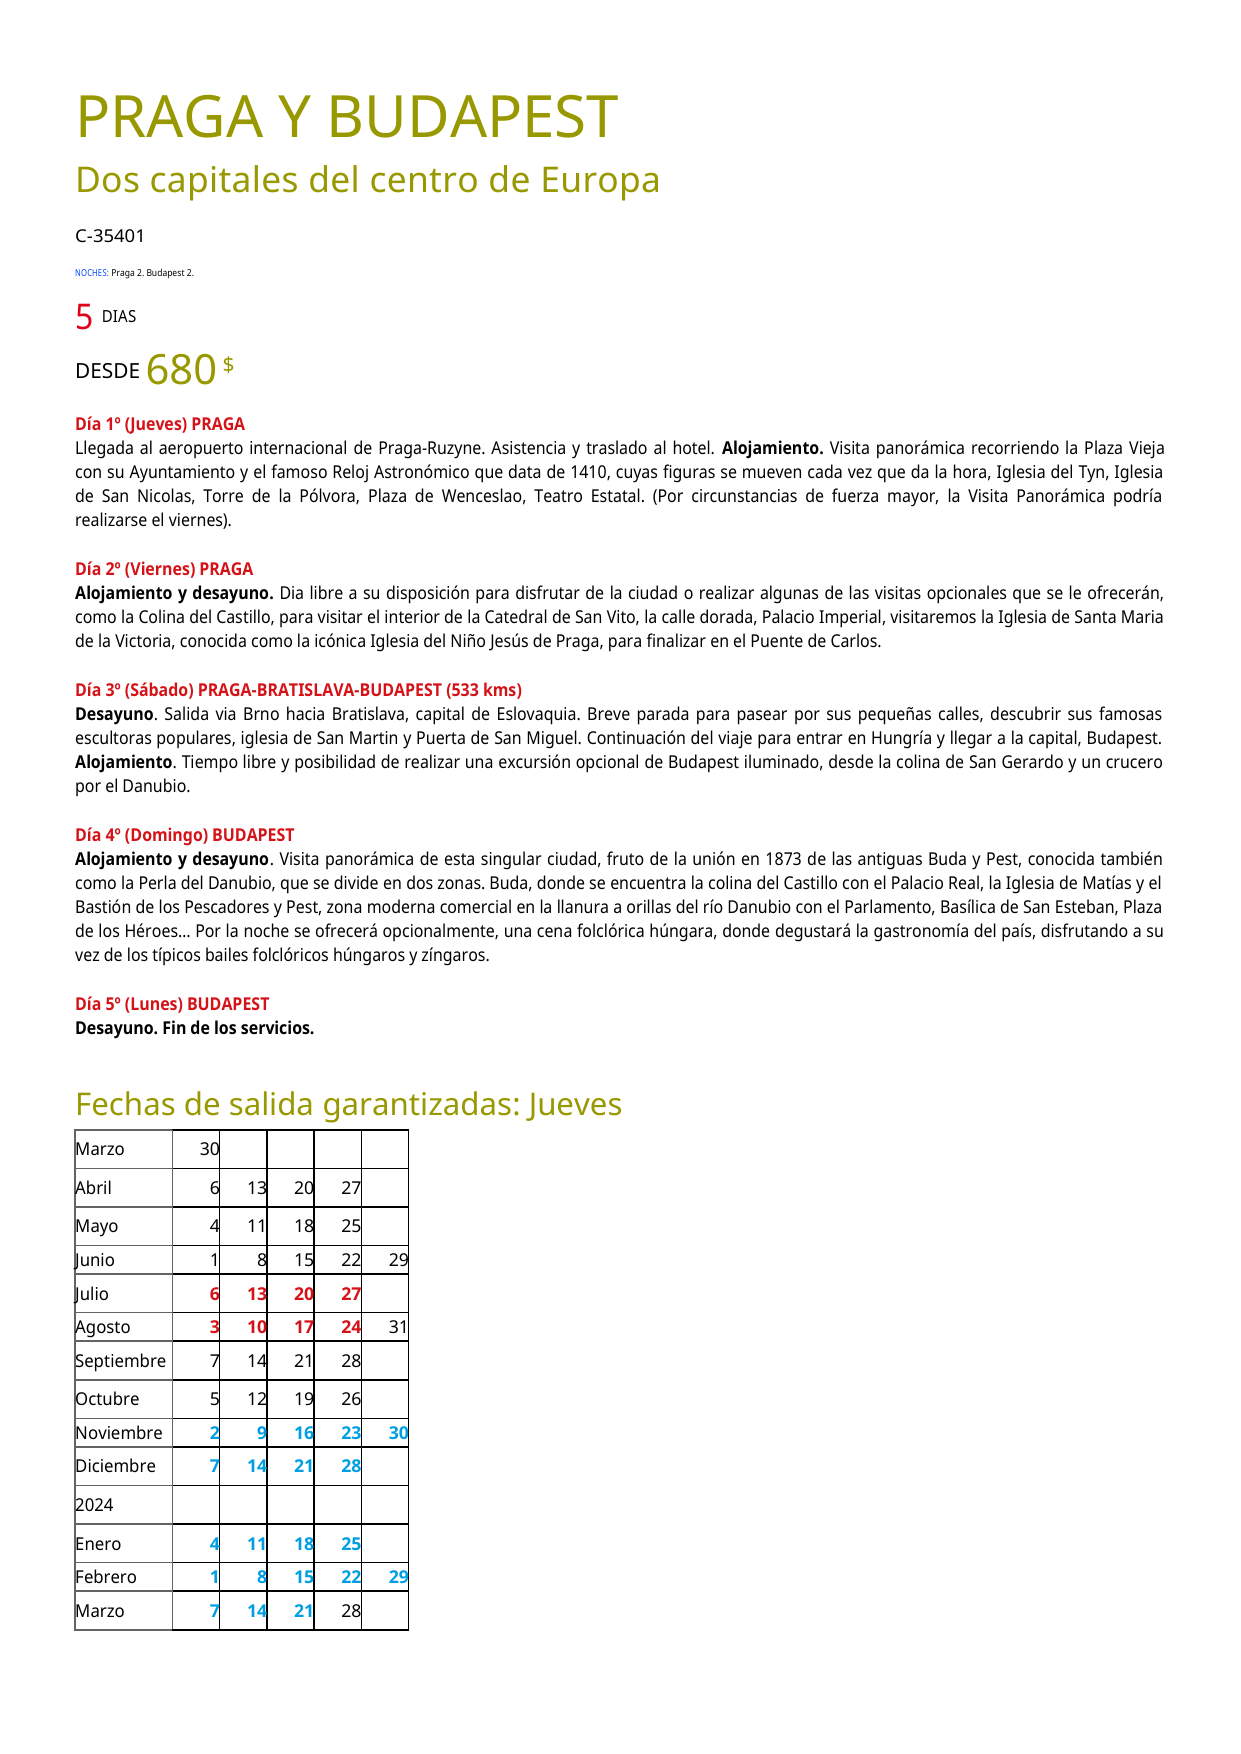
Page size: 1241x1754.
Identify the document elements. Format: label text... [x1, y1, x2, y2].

table_cell [173, 1486, 219, 1523]
table_cell [315, 1486, 361, 1523]
text NOCHES: Praga 2. Budapest 2. [75, 266, 1165, 289]
table_cell 9 [220, 1419, 266, 1446]
table_cell 2 [173, 1419, 219, 1446]
table_cell 31 [362, 1313, 408, 1340]
text Alojamiento y desayuno. Visita panorámica de esta singular ciudad, fruto de la unión en 1873 de las antiguas Buda y Pest, conocida también como la Perla del Danubio, que se divide en dos zonas. Buda, donde se encuentra la colina del Castillo con el Palacio Real, la Iglesia de Matías y el Bastión de los Pescadores y Pest, zona moderna comercial en la llanura a orillas del río Danubio con el Parlamento, Basílica de San Esteban, Plaza de los Héroes… Por la noche se ofrecerá opcionalmente, una cena folclórica húngara, donde degustará la gastronomía del país, disfrutando a su vez de los típicos bailes folclóricos húngaros y zíngaros. [75, 846, 1165, 967]
table_cell 6 [173, 1169, 219, 1206]
text DESDE 680 $ [75, 340, 1165, 399]
text Dos capitales del centro de Europa [75, 154, 1165, 206]
table_cell 21 [268, 1342, 313, 1379]
table_cell 15 [268, 1246, 313, 1273]
table_cell 12 [220, 1381, 266, 1417]
table_cell 25 [315, 1208, 361, 1244]
table_cell 25 [315, 1525, 361, 1562]
table_cell 13 [220, 1275, 266, 1312]
text C-35401 [75, 206, 1165, 247]
table_cell 22 [315, 1563, 361, 1590]
table_cell [220, 1486, 266, 1523]
table_cell 4 [173, 1525, 219, 1562]
table_cell Noviembre [76, 1419, 172, 1446]
table_cell [268, 1486, 313, 1523]
table_cell [362, 1208, 408, 1244]
table_header [220, 1131, 266, 1167]
table_cell 18 [268, 1525, 313, 1562]
table_cell [362, 1381, 408, 1417]
table_header [362, 1131, 408, 1167]
table_cell [362, 1525, 408, 1562]
text Fechas de salida garantizadas: Jueves [75, 1082, 1165, 1129]
table_cell [362, 1592, 408, 1629]
table_cell 7 [173, 1592, 219, 1629]
table_cell 23 [315, 1419, 361, 1446]
table_cell 24 [315, 1313, 361, 1340]
text 5 DIAS [75, 289, 1165, 340]
table_cell 19 [268, 1381, 313, 1417]
table_cell Junio [76, 1246, 172, 1273]
table_cell 14 [220, 1448, 266, 1484]
table_header Marzo [76, 1131, 172, 1167]
table_cell Mayo [76, 1208, 172, 1244]
table_cell 20 [268, 1169, 313, 1206]
table_cell 17 [268, 1313, 313, 1340]
table_cell 16 [268, 1419, 313, 1446]
table_cell 21 [268, 1592, 313, 1629]
table_cell 30 [362, 1419, 408, 1446]
table_cell 7 [173, 1342, 219, 1379]
table_cell Octubre [76, 1381, 172, 1417]
table_cell 29 [362, 1246, 408, 1273]
table_cell 22 [315, 1246, 361, 1273]
text Día 2º (Viernes) PRAGA [75, 556, 1165, 580]
table_cell 3 [173, 1313, 219, 1340]
text Día 1º (Jueves) PRAGA [75, 411, 1165, 435]
table_cell 8 [220, 1246, 266, 1273]
table_cell 1 [173, 1246, 219, 1273]
table_header [315, 1131, 361, 1167]
table_cell [362, 1275, 408, 1312]
text Desayuno. Fin de los servicios. [75, 1015, 1165, 1039]
text Alojamiento y desayuno. Dia libre a su disposición para disfrutar de la ciudad o realizar algunas de las visitas opcionales que se le ofrecerán, como la Colina del Castillo, para visitar el interior de la Catedral de San Vito, la calle dorada, Palacio Imperial, visitaremos la Iglesia de Santa Maria de la Victoria, conocida como la icónica Iglesia del Niño Jesús de Praga, para finalizar en el Puente de Carlos. [75, 580, 1165, 653]
table_cell 8 [220, 1563, 266, 1590]
table_cell 7 [173, 1448, 219, 1484]
table_cell 27 [315, 1169, 361, 1206]
table_cell [362, 1448, 408, 1484]
table_cell Febrero [76, 1563, 172, 1590]
table_cell [362, 1486, 408, 1523]
table_cell 26 [315, 1381, 361, 1417]
table_cell Enero [76, 1525, 172, 1562]
text Día 5º (Lunes) BUDAPEST [75, 991, 1165, 1015]
table_cell 28 [315, 1342, 361, 1379]
table_cell 4 [173, 1208, 219, 1244]
table_cell Diciembre [76, 1448, 172, 1484]
table_cell 13 [220, 1169, 266, 1206]
table_cell 20 [268, 1275, 313, 1312]
text Desayuno. Salida via Brno hacia Bratislava, capital de Eslovaquia. Breve parada para pasear por sus pequeñas calles, descubrir sus famosas escultoras populares, iglesia de San Martin y Puerta de San Miguel. Continuación del viaje para entrar en Hungría y llegar a la capital, Budapest. Alojamiento. Tiempo libre y posibilidad de realizar una excursión opcional de Budapest iluminado, desde la colina de San Gerardo y un crucero por el Danubio. [75, 701, 1165, 798]
table_header 30 [173, 1131, 219, 1167]
table_cell 14 [220, 1592, 266, 1629]
text Día 3º (Sábado) PRAGA-BRATISLAVA-BUDAPEST (533 kms) [75, 677, 1165, 701]
table_cell 27 [315, 1275, 361, 1312]
text Praga y Budapest [75, 75, 1165, 154]
table_cell 14 [220, 1342, 266, 1379]
table_cell Julio [76, 1275, 172, 1312]
table_cell 28 [315, 1592, 361, 1629]
table_cell Agosto [76, 1313, 172, 1340]
table_cell 6 [173, 1275, 219, 1312]
table_cell [362, 1169, 408, 1206]
table_cell Septiembre [76, 1342, 172, 1379]
table_cell 29 [362, 1563, 408, 1590]
table_cell Marzo [76, 1592, 172, 1629]
table_cell [362, 1342, 408, 1379]
table_header [268, 1131, 313, 1167]
table_cell Abril [76, 1169, 172, 1206]
table_cell 11 [220, 1208, 266, 1244]
text Día 4º (Domingo) BUDAPEST [75, 822, 1165, 846]
table_cell 21 [268, 1448, 313, 1484]
table_cell 1 [173, 1563, 219, 1590]
table_cell 15 [268, 1563, 313, 1590]
table_cell 2024 [76, 1486, 172, 1523]
table_cell 10 [220, 1313, 266, 1340]
table_cell 5 [173, 1381, 219, 1417]
text Llegada al aeropuerto internacional de Praga-Ruzyne. Asistencia y traslado al hotel. Alojamiento. Visita panorámica recorriendo la Plaza Vieja con su Ayuntamiento y el famoso Reloj Astronómico que data de 1410, cuyas figuras se mueven cada vez que da la hora, Iglesia del Tyn, Iglesia de San Nicolas, Torre de la Pólvora, Plaza de Wenceslao, Teatro Estatal. (Por circunstancias de fuerza mayor, la Visita Panorámica podría realizarse el viernes). [75, 435, 1165, 532]
table_cell 11 [220, 1525, 266, 1562]
table_cell 18 [268, 1208, 313, 1244]
table_cell 28 [315, 1448, 361, 1484]
